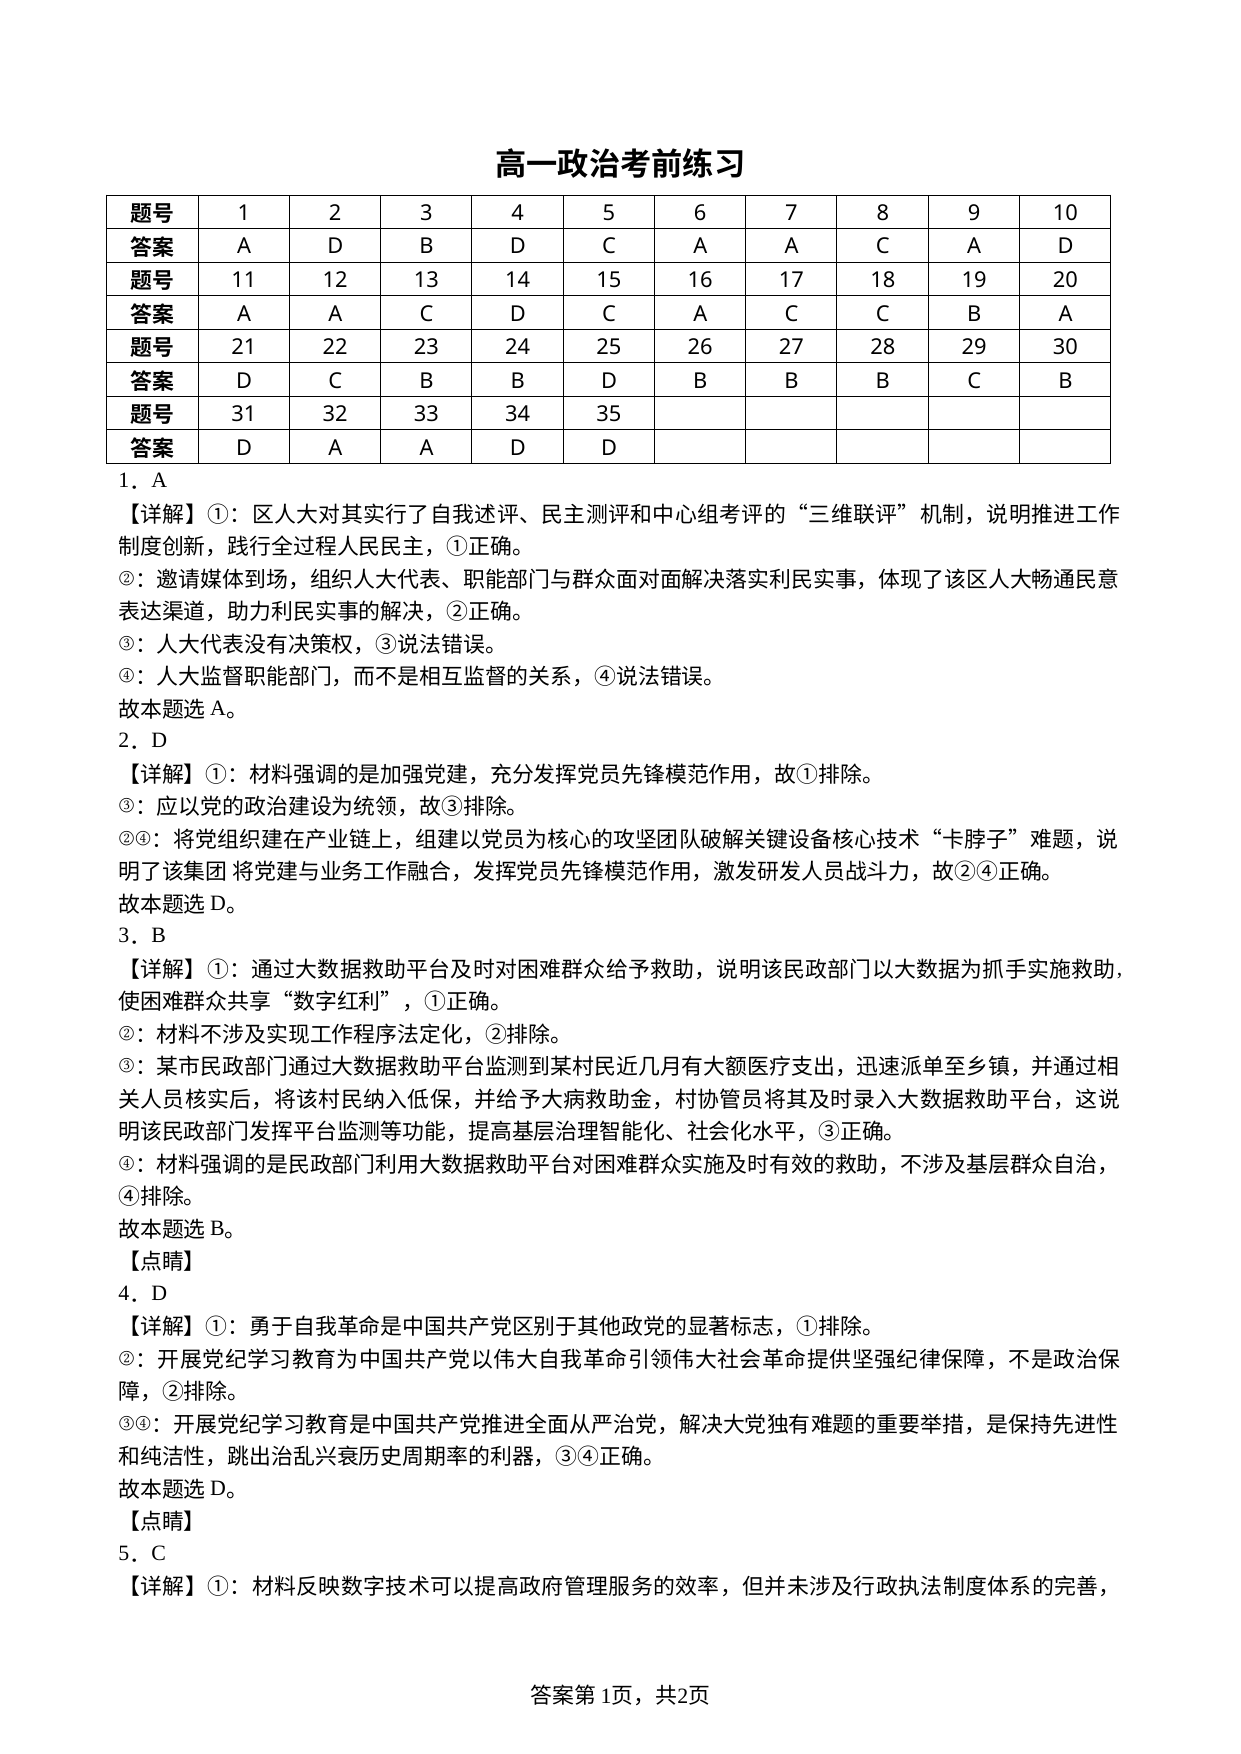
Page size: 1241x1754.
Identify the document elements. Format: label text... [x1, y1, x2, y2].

text 【详解】①：勇于自我革命是中国共产党区别于其他政党的显著标志，①排除。 [118, 1309, 1122, 1341]
table_header 10 [1020, 196, 1110, 228]
table_cell [746, 430, 836, 463]
text 1．A [118, 464, 1122, 496]
table_cell 14 [472, 263, 563, 295]
table_cell [929, 430, 1019, 463]
table_cell 答案 [107, 296, 198, 329]
table_cell 27 [746, 330, 836, 362]
table_cell [837, 430, 928, 463]
table_cell D [564, 430, 654, 463]
table_header 8 [837, 196, 928, 228]
table_header 7 [746, 196, 836, 228]
table_header 4 [472, 196, 563, 228]
text 故本题选D。 [118, 886, 1122, 919]
table_cell B [1020, 363, 1110, 396]
table_cell 28 [837, 330, 928, 362]
table_cell 32 [290, 397, 380, 429]
table_cell C [837, 296, 928, 329]
table_cell 21 [199, 330, 289, 362]
table_cell B [472, 363, 563, 396]
table_cell 答案 [107, 430, 198, 463]
table_cell 35 [564, 397, 654, 429]
table_cell B [837, 363, 928, 396]
table_cell 33 [381, 397, 471, 429]
text ②：材料不涉及实现工作程序法定化，②排除。 [118, 1016, 1122, 1049]
table_cell D [472, 430, 563, 463]
text ④：材料强调的是民政部门利用大数据救助平台对困难群众实施及时有效的救助，不涉及基层群众自治，④排除。 [118, 1146, 1122, 1211]
table_cell C [290, 363, 380, 396]
text 2．D [118, 724, 1122, 756]
text 故本题选D。 [118, 1471, 1122, 1504]
table_cell C [381, 296, 471, 329]
table_cell [837, 397, 928, 429]
table_cell D [1020, 229, 1110, 262]
table_cell 23 [381, 330, 471, 362]
table_cell A [746, 229, 836, 262]
table_cell 34 [472, 397, 563, 429]
table_cell D [199, 430, 289, 463]
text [118, 1569, 1122, 1601]
table_cell 答案 [107, 363, 198, 396]
table_cell A [381, 430, 471, 463]
table_cell B [655, 363, 745, 396]
table_cell 15 [564, 263, 654, 295]
table_header 9 [929, 196, 1019, 228]
table_cell B [929, 296, 1019, 329]
table_cell 11 [199, 263, 289, 295]
text ③：某市民政部门通过大数据救助平台监测到某村民近几月有大额医疗支出，迅速派单至乡镇，并通过相关人员核实后，将该村民纳入低保，并给予大病救助金，村协管员将其及时录入大数据救助平台，这说明该民政部门发挥平台监测等功能，提高基层治理智能化、社会化水平，③正确。 [118, 1049, 1122, 1146]
text ③：人大代表没有决策权，③说法错误。 [118, 626, 1122, 659]
table_cell 24 [472, 330, 563, 362]
text 【点睛】 [118, 1244, 1122, 1276]
table_cell A [290, 430, 380, 463]
table_header 2 [290, 196, 380, 228]
table_cell 17 [746, 263, 836, 295]
text ②④：将党组织建在产业链上，组建以党员为核心的攻坚团队破解关键设备核心技术“卡脖子”难题，说明了该集团 将党建与业务工作融合，发挥党员先锋模范作用，激发研发人员战斗力，故②④正确。 [118, 821, 1122, 886]
text 【详解】①：通过大数据救助平台及时对困难群众给予救助，说明该民政部门以大数据为抓手实施救助,使困难群众共享“数字红利”，①正确。 [118, 951, 1122, 1016]
table_header 题号 [107, 196, 198, 228]
table_cell 31 [199, 397, 289, 429]
table_cell A [655, 296, 745, 329]
text ④：人大监督职能部门，而不是相互监督的关系，④说法错误。 [118, 659, 1122, 691]
table_cell B [746, 363, 836, 396]
table_cell 答案 [107, 229, 198, 262]
table_cell [655, 397, 745, 429]
table_cell 题号 [107, 330, 198, 362]
table_cell [655, 430, 745, 463]
text 3．B [118, 919, 1122, 951]
text ②：邀请媒体到场，组织人大代表、职能部门与群众面对面解决落实利民实事，体现了该区人大畅通民意表达渠道，助力利民实事的解决，②正确。 [118, 561, 1122, 626]
table_cell A [655, 229, 745, 262]
table_cell 20 [1020, 263, 1110, 295]
text ③④：开展党纪学习教育是中国共产党推进全面从严治党，解决大党独有难题的重要举措，是保持先进性和纯洁性，跳出治乱兴衰历史周期率的利器，③④正确。 [118, 1406, 1122, 1471]
table_cell 26 [655, 330, 745, 362]
table_cell A [290, 296, 380, 329]
table_cell D [472, 296, 563, 329]
table_cell A [1020, 296, 1110, 329]
table_cell D [472, 229, 563, 262]
table_cell 13 [381, 263, 471, 295]
table_cell B [381, 363, 471, 396]
table_cell D [199, 363, 289, 396]
table_cell 22 [290, 330, 380, 362]
table_cell C [564, 296, 654, 329]
table_cell 题号 [107, 263, 198, 295]
table_cell 19 [929, 263, 1019, 295]
table_cell A [199, 229, 289, 262]
text 【详解】①：区人大对其实行了自我述评、民主测评和中心组考评的“三维联评”机制，说明推进工作制度创新，践行全过程人民民主，①正确。 [118, 496, 1122, 561]
table_cell [929, 397, 1019, 429]
table_cell D [564, 363, 654, 396]
text 故本题选B。 [118, 1211, 1122, 1244]
table_cell [1020, 430, 1110, 463]
table_cell 30 [1020, 330, 1110, 362]
table_cell [746, 397, 836, 429]
text ③：应以党的政治建设为统领，故③排除。 [118, 789, 1122, 821]
table_cell B [381, 229, 471, 262]
table_cell C [837, 229, 928, 262]
text 高一政治考前练习 [118, 129, 1122, 194]
table_header 6 [655, 196, 745, 228]
table_cell 25 [564, 330, 654, 362]
table_cell C [746, 296, 836, 329]
table_cell 29 [929, 330, 1019, 362]
text 故本题选A。 [118, 691, 1122, 724]
table_cell 18 [837, 263, 928, 295]
table_header 1 [199, 196, 289, 228]
table_cell D [290, 229, 380, 262]
table_cell 12 [290, 263, 380, 295]
table_header 5 [564, 196, 654, 228]
text 4．D [118, 1276, 1122, 1309]
text 【详解】①：材料强调的是加强党建，充分发挥党员先锋模范作用，故①排除。 [118, 756, 1122, 789]
table_cell A [199, 296, 289, 329]
table_header 3 [381, 196, 471, 228]
table_cell A [929, 229, 1019, 262]
text 【点睛】 [118, 1504, 1122, 1536]
text ②：开展党纪学习教育为中国共产党以伟大自我革命引领伟大社会革命提供坚强纪律保障，不是政治保障，②排除。 [118, 1341, 1122, 1406]
table_cell [1020, 397, 1110, 429]
text 5．C [118, 1536, 1122, 1569]
table_cell C [564, 229, 654, 262]
table_cell 16 [655, 263, 745, 295]
table_cell C [929, 363, 1019, 396]
table_cell 题号 [107, 397, 198, 429]
